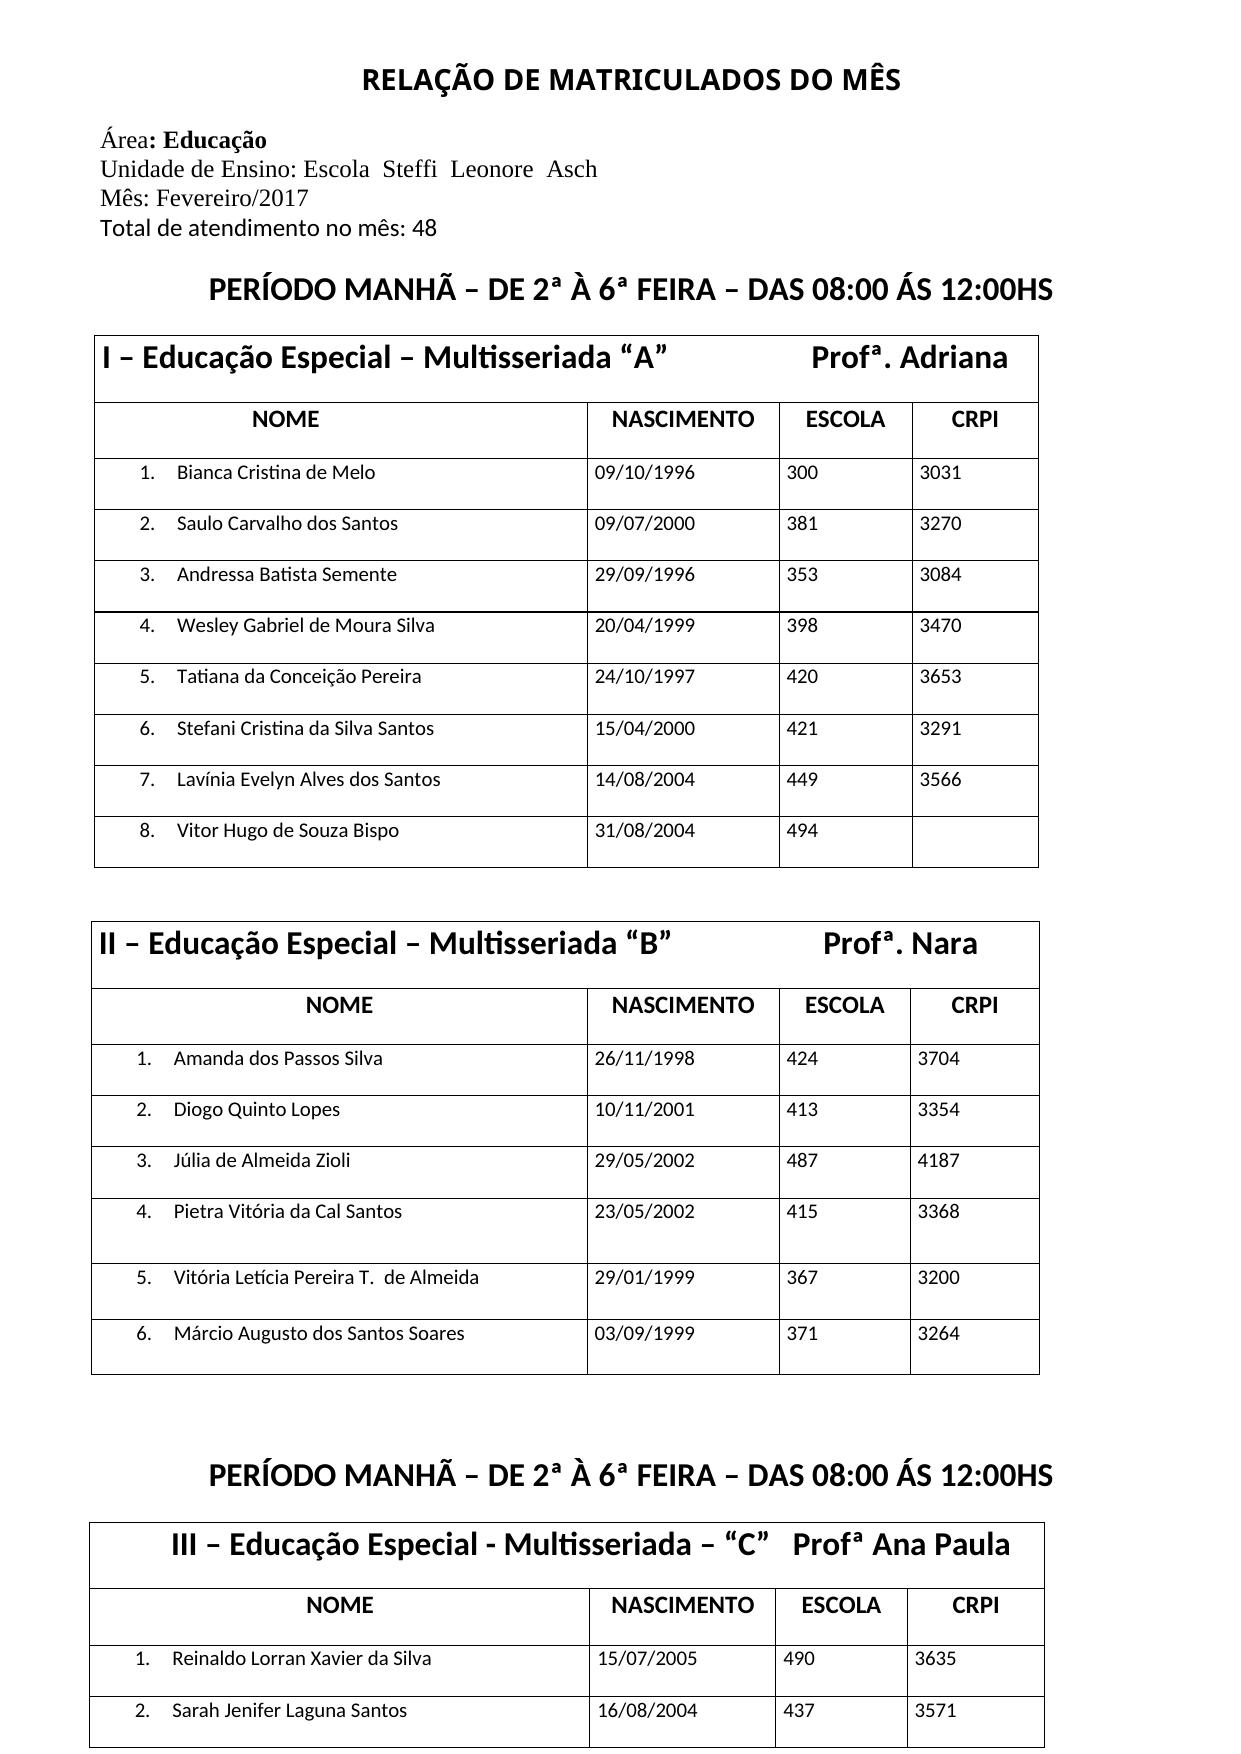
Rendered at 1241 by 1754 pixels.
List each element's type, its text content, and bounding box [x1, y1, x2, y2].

text Unidade de Ensino: Escola Steffi Leonore Asch [100, 154, 1162, 183]
table_cell 415 [780, 1199, 910, 1263]
table_cell Tatiana da Conceição Pereira [95, 664, 587, 714]
table_cell 494 [780, 817, 912, 867]
table_cell CRPI [911, 989, 1039, 1044]
table_cell 16/08/2004 [590, 1697, 775, 1747]
table_cell 3571 [908, 1697, 1044, 1747]
table_header I – Educação Especial – Multisseriada “A” Profª. Adriana [95, 336, 1038, 402]
table_cell Sarah Jenifer Laguna Santos [90, 1697, 589, 1747]
table_cell Lavínia Evelyn Alves dos Santos [95, 766, 587, 816]
table_cell ESCOLA [776, 1589, 907, 1644]
table_cell [913, 817, 1038, 867]
table_cell Bianca Cristina de Melo [95, 459, 587, 509]
table_cell 421 [780, 715, 912, 765]
table_cell 3566 [913, 766, 1038, 816]
table_cell 3368 [911, 1199, 1039, 1263]
table_cell 10/11/2001 [588, 1096, 779, 1146]
text Total de atendimento no mês: 48 [100, 212, 1162, 242]
table_cell 20/04/1999 [588, 613, 779, 663]
table_cell 449 [780, 766, 912, 816]
table_cell 3270 [913, 510, 1038, 560]
table_cell 3653 [913, 664, 1038, 714]
table_cell 381 [780, 510, 912, 560]
table_cell 3704 [911, 1045, 1039, 1095]
text PERÍODO MANHÃ – DE 2ª À 6ª FEIRA – DAS 08:00 ÁS 12:00HS [100, 1454, 1162, 1495]
table_cell 31/08/2004 [588, 817, 779, 867]
table_cell 23/05/2002 [588, 1199, 779, 1263]
table_cell NOME [90, 1589, 589, 1644]
table_cell ESCOLA [780, 403, 912, 458]
table_cell 300 [780, 459, 912, 509]
table_cell 371 [780, 1320, 910, 1374]
table_cell 26/11/1998 [588, 1045, 779, 1095]
table_cell Márcio Augusto dos Santos Soares [92, 1320, 587, 1374]
table_cell 15/04/2000 [588, 715, 779, 765]
table_cell 3031 [913, 459, 1038, 509]
table_cell 420 [780, 664, 912, 714]
table_cell Saulo Carvalho dos Santos [95, 510, 587, 560]
table_cell 03/09/1999 [588, 1320, 779, 1374]
table_header II – Educação Especial – Multisseriada “B” Profª. Nara [92, 922, 1039, 988]
table_cell 29/09/1996 [588, 561, 779, 611]
table_cell NOME [95, 403, 587, 458]
table_cell 487 [780, 1147, 910, 1197]
table_cell 3635 [908, 1646, 1044, 1696]
table_cell 29/05/2002 [588, 1147, 779, 1197]
table_cell 29/01/1999 [588, 1264, 779, 1319]
table_cell 3200 [911, 1264, 1039, 1319]
table_cell 3354 [911, 1096, 1039, 1146]
table_cell NASCIMENTO [590, 1589, 775, 1644]
text Área: Educação [100, 126, 1162, 154]
table_cell 490 [776, 1646, 907, 1696]
table_cell 413 [780, 1096, 910, 1146]
table_cell 367 [780, 1264, 910, 1319]
table_cell Reinaldo Lorran Xavier da Silva [90, 1646, 589, 1696]
table_cell 14/08/2004 [588, 766, 779, 816]
table_cell 3470 [913, 613, 1038, 663]
table_cell 09/07/2000 [588, 510, 779, 560]
table_cell NASCIMENTO [588, 989, 779, 1044]
table_cell Pietra Vitória da Cal Santos [92, 1199, 587, 1263]
table_cell Andressa Batista Semente [95, 561, 587, 611]
table_cell CRPI [913, 403, 1038, 458]
table_cell 09/10/1996 [588, 459, 779, 509]
table_cell 3264 [911, 1320, 1039, 1374]
table_header III – Educação Especial - Multisseriada – “C” Profª Ana Paula [90, 1523, 1044, 1588]
table_cell 4187 [911, 1147, 1039, 1197]
text PERÍODO MANHÃ – DE 2ª À 6ª FEIRA – DAS 08:00 ÁS 12:00HS [100, 268, 1162, 308]
table_cell 3084 [913, 561, 1038, 611]
table_cell Amanda dos Passos Silva [92, 1045, 587, 1095]
table_cell Wesley Gabriel de Moura Silva [95, 613, 587, 663]
table_cell NASCIMENTO [588, 403, 779, 458]
table_cell 15/07/2005 [590, 1646, 775, 1696]
table_cell Vitor Hugo de Souza Bispo [95, 817, 587, 867]
table_cell 24/10/1997 [588, 664, 779, 714]
table_cell 424 [780, 1045, 910, 1095]
table_cell 353 [780, 561, 912, 611]
table_cell 3291 [913, 715, 1038, 765]
table_cell Stefani Cristina da Silva Santos [95, 715, 587, 765]
table_cell NOME [92, 989, 587, 1044]
table_cell Diogo Quinto Lopes [92, 1096, 587, 1146]
text RELAÇÃO DE MATRICULADOS DO MÊS [100, 59, 1162, 99]
table_cell Júlia de Almeida Zioli [92, 1147, 587, 1197]
table_cell 398 [780, 613, 912, 663]
table_cell 437 [776, 1697, 907, 1747]
text Mês: Fevereiro/2017 [100, 183, 1162, 212]
table_cell CRPI [908, 1589, 1044, 1644]
table_cell ESCOLA [780, 989, 910, 1044]
table_cell Vitória Letícia Pereira T. de Almeida [92, 1264, 587, 1319]
